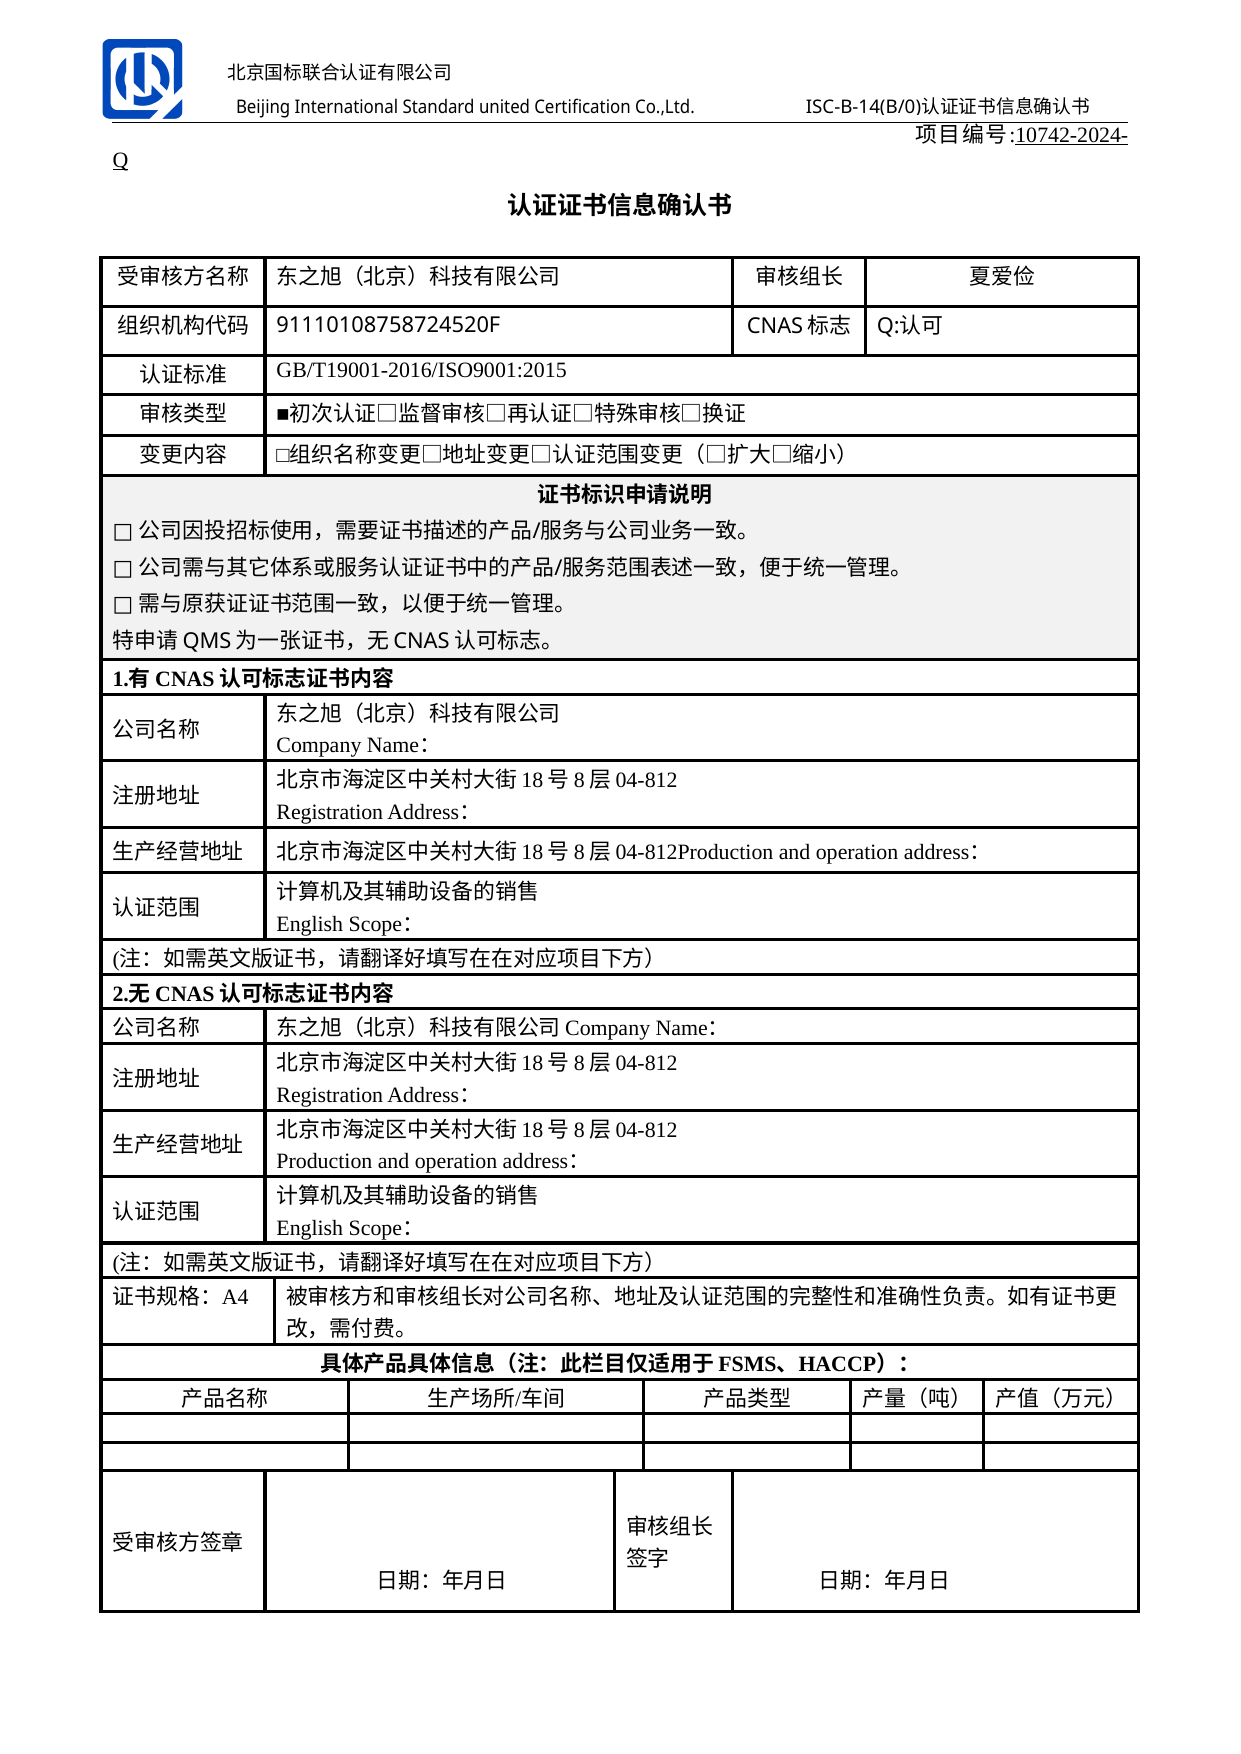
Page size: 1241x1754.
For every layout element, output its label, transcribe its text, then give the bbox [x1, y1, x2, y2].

table_cell 注册地址 [103, 1045, 263, 1108]
picture [102, 39, 183, 119]
table_header 东之旭（北京）科技有限公司 [267, 259, 731, 305]
table_cell 受审核方签章 [103, 1472, 263, 1610]
table_cell GB/T19001-2016/ISO9001:2015 [267, 357, 1137, 393]
table_cell 认证范围 [103, 874, 263, 938]
table_header 受审核方名称 [103, 259, 263, 305]
table_cell 审核组长签字 [616, 1472, 731, 1610]
table_cell [852, 1444, 982, 1469]
table_cell [103, 1444, 347, 1469]
table_cell [350, 1444, 642, 1469]
table_cell 注册地址 [103, 762, 263, 826]
table_cell [985, 1444, 1137, 1469]
table_cell 变更内容 [103, 437, 263, 474]
table_cell 日期：年月日 [267, 1472, 613, 1610]
table_cell 2.无CNAS认可标志证书内容 [103, 976, 1137, 1007]
table_cell CNAS标志 [734, 308, 864, 354]
table_cell 产品名称 [103, 1381, 347, 1412]
table_cell [645, 1415, 849, 1441]
table_cell 产品类型 [645, 1381, 849, 1412]
table_cell 生产场所/车间 [350, 1381, 642, 1412]
table_cell 生产经营地址 [103, 829, 263, 871]
text 项目编号:10742-2024-Q [112, 123, 1128, 173]
table_cell 日期：年月日 [734, 1472, 1137, 1610]
table_cell Q:认可 [867, 308, 1137, 354]
table_cell 91110108758724520F [267, 308, 731, 354]
table_cell 公司名称 [103, 696, 263, 759]
table_cell [985, 1415, 1137, 1441]
table_cell 产量（吨） [852, 1381, 982, 1412]
table_cell 东之旭（北京）科技有限公司Company Name： [267, 1010, 1137, 1042]
table_cell 北京市海淀区中关村大街18号8层04-812 Registration Address： [267, 1045, 1137, 1108]
table_header 夏爱俭 [867, 259, 1137, 305]
text 认证证书信息确认书 [112, 185, 1128, 222]
table_cell 被审核方和审核组长对公司名称、地址及认证范围的完整性和准确性负责。如有证书更改，需付费。 [276, 1279, 1137, 1343]
table_cell ■初次认证□监督审核□再认证□特殊审核□换证 [267, 396, 1137, 433]
table_cell 产值（万元） [985, 1381, 1137, 1412]
table_cell 计算机及其辅助设备的销售 English Scope： [267, 1178, 1137, 1241]
table_cell (注：如需英文版证书，请翻译好填写在在对应项目下方） [103, 1245, 1137, 1276]
table_cell [350, 1415, 642, 1441]
table_cell 公司名称 [103, 1010, 263, 1042]
table_cell 具体产品具体信息（注：此栏目仅适用于FSMS、HACCP）： [103, 1346, 1137, 1377]
table_cell 北京市海淀区中关村大街18号8层04-812Production and operation address： [267, 829, 1137, 871]
table_cell 认证范围 [103, 1178, 263, 1241]
table_cell [645, 1444, 849, 1469]
table_cell 生产经营地址 [103, 1112, 263, 1175]
table_cell 北京市海淀区中关村大街18号8层04-812 Registration Address： [267, 762, 1137, 826]
table_cell 证书规格：A4 [103, 1279, 273, 1343]
table_cell [103, 1415, 347, 1441]
table_cell 东之旭（北京）科技有限公司 Company Name： [267, 696, 1137, 759]
table_cell 1.有CNAS认可标志证书内容 [103, 661, 1137, 693]
table_cell 证书标识申请说明 □ 公司因投招标使用，需要证书描述的产品/服务与公司业务一致。 □ 公司需与其它体系或服务认证证书中的产品/服务范围表述一致，便于统一管理。 □ 需与原获证证书范围一致，以便于统一管理。 特申请QMS为一张证书，无CNAS认可标志。 [103, 477, 1137, 658]
table_cell 北京市海淀区中关村大街18号8层04-812 Production and operation address： [267, 1112, 1137, 1175]
table_cell 审核类型 [103, 396, 263, 433]
table_cell (注：如需英文版证书，请翻译好填写在在对应项目下方） [103, 941, 1137, 972]
table_cell [852, 1415, 982, 1441]
table_header 审核组长 [734, 259, 864, 305]
table_cell 组织机构代码 [103, 308, 263, 354]
table_cell 计算机及其辅助设备的销售 English Scope： [267, 874, 1137, 938]
table_cell 认证标准 [103, 357, 263, 393]
table_cell □组织名称变更□地址变更□认证范围变更（□扩大□缩小） [267, 437, 1137, 474]
